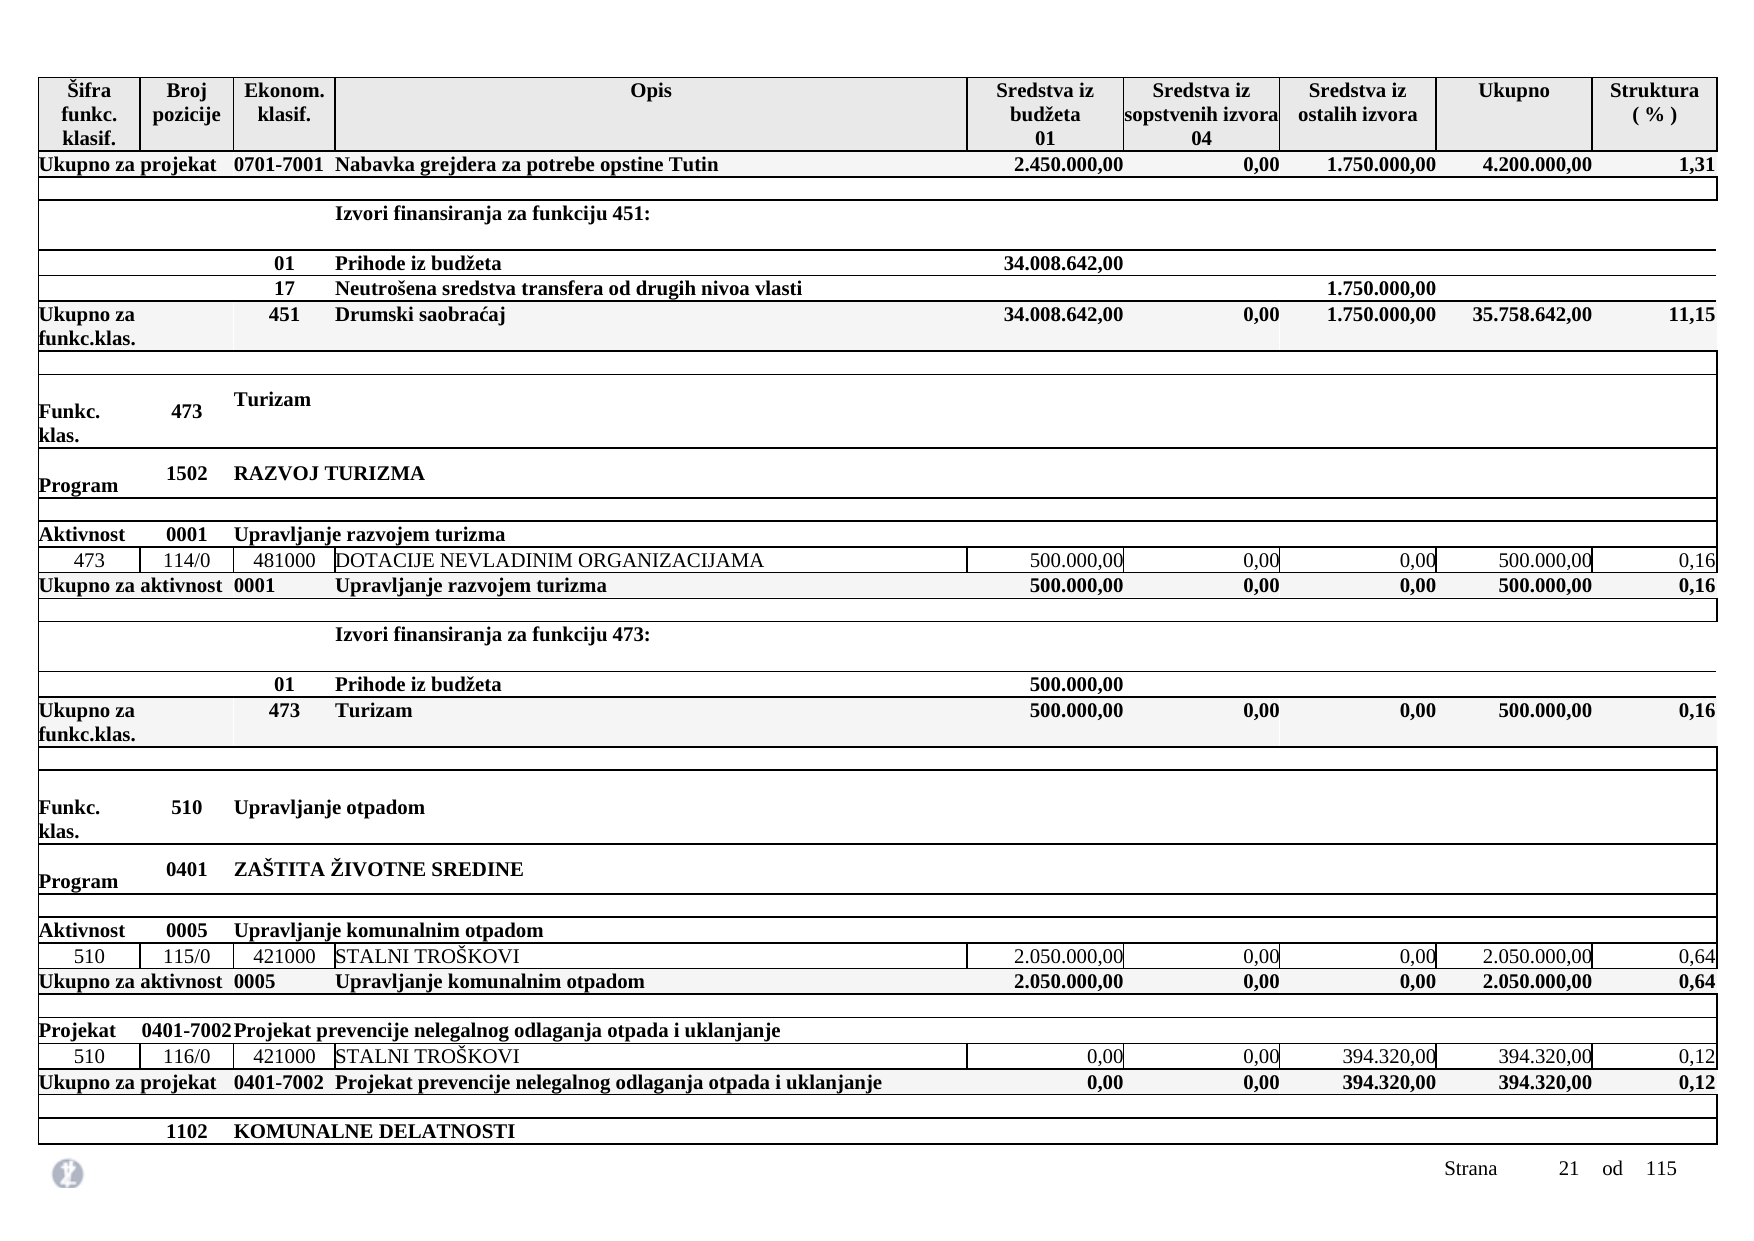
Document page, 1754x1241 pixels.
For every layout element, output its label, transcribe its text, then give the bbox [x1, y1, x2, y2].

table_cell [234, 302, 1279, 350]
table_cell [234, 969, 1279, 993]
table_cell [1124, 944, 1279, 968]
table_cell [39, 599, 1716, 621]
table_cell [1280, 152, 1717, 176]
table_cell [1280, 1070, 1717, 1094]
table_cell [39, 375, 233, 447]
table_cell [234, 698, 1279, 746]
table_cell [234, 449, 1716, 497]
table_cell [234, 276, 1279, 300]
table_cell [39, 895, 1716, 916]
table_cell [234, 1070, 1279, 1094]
table_header Šifra funkc. klasif. [39, 78, 139, 150]
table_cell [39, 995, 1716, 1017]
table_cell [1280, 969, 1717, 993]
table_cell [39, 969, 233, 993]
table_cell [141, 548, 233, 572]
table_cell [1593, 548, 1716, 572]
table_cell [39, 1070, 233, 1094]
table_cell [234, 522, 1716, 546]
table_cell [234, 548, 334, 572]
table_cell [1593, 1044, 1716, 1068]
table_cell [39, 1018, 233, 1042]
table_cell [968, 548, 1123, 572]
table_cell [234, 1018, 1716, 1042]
picture [48, 1155, 88, 1188]
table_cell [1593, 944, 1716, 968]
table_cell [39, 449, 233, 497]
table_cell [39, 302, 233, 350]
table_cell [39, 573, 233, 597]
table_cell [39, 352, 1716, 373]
table_header Sredstva iz sopstvenih izvora 04 [1124, 78, 1279, 150]
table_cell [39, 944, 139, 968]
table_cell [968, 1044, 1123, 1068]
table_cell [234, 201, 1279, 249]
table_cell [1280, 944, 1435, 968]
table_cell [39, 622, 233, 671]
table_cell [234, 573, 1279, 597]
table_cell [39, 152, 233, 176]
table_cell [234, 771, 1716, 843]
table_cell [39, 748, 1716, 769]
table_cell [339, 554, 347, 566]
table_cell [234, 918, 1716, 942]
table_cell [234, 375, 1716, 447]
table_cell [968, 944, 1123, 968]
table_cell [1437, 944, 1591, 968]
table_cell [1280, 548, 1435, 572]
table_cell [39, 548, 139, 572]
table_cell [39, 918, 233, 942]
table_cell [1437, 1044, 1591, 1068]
table_header Ukupno [1437, 78, 1591, 150]
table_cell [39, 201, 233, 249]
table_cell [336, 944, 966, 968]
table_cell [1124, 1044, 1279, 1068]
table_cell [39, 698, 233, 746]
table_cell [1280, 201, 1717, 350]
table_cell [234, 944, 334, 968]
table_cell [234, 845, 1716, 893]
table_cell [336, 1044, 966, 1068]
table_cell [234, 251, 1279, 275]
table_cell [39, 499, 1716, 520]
table_header Opis [336, 78, 966, 150]
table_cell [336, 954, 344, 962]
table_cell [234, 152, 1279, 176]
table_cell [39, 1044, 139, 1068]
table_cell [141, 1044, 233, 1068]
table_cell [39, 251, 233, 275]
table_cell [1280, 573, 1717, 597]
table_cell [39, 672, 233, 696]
table_header Ekonom. klasif. [234, 78, 334, 150]
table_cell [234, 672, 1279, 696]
table_header Sredstva iz budžeta 01 [968, 78, 1123, 150]
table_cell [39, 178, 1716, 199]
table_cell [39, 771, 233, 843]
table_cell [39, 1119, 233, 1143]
table_header Broj pozicije [141, 78, 233, 150]
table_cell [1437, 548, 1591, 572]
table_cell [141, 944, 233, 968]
table_header Sredstva iz ostalih izvora [1280, 78, 1435, 150]
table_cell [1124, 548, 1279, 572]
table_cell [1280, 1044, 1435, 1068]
table_header Struktura ( % ) [1593, 78, 1716, 150]
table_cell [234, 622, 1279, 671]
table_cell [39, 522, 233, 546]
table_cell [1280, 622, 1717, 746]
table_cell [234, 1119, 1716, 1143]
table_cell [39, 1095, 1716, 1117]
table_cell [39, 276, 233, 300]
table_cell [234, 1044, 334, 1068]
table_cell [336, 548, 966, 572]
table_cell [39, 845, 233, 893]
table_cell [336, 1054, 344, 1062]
